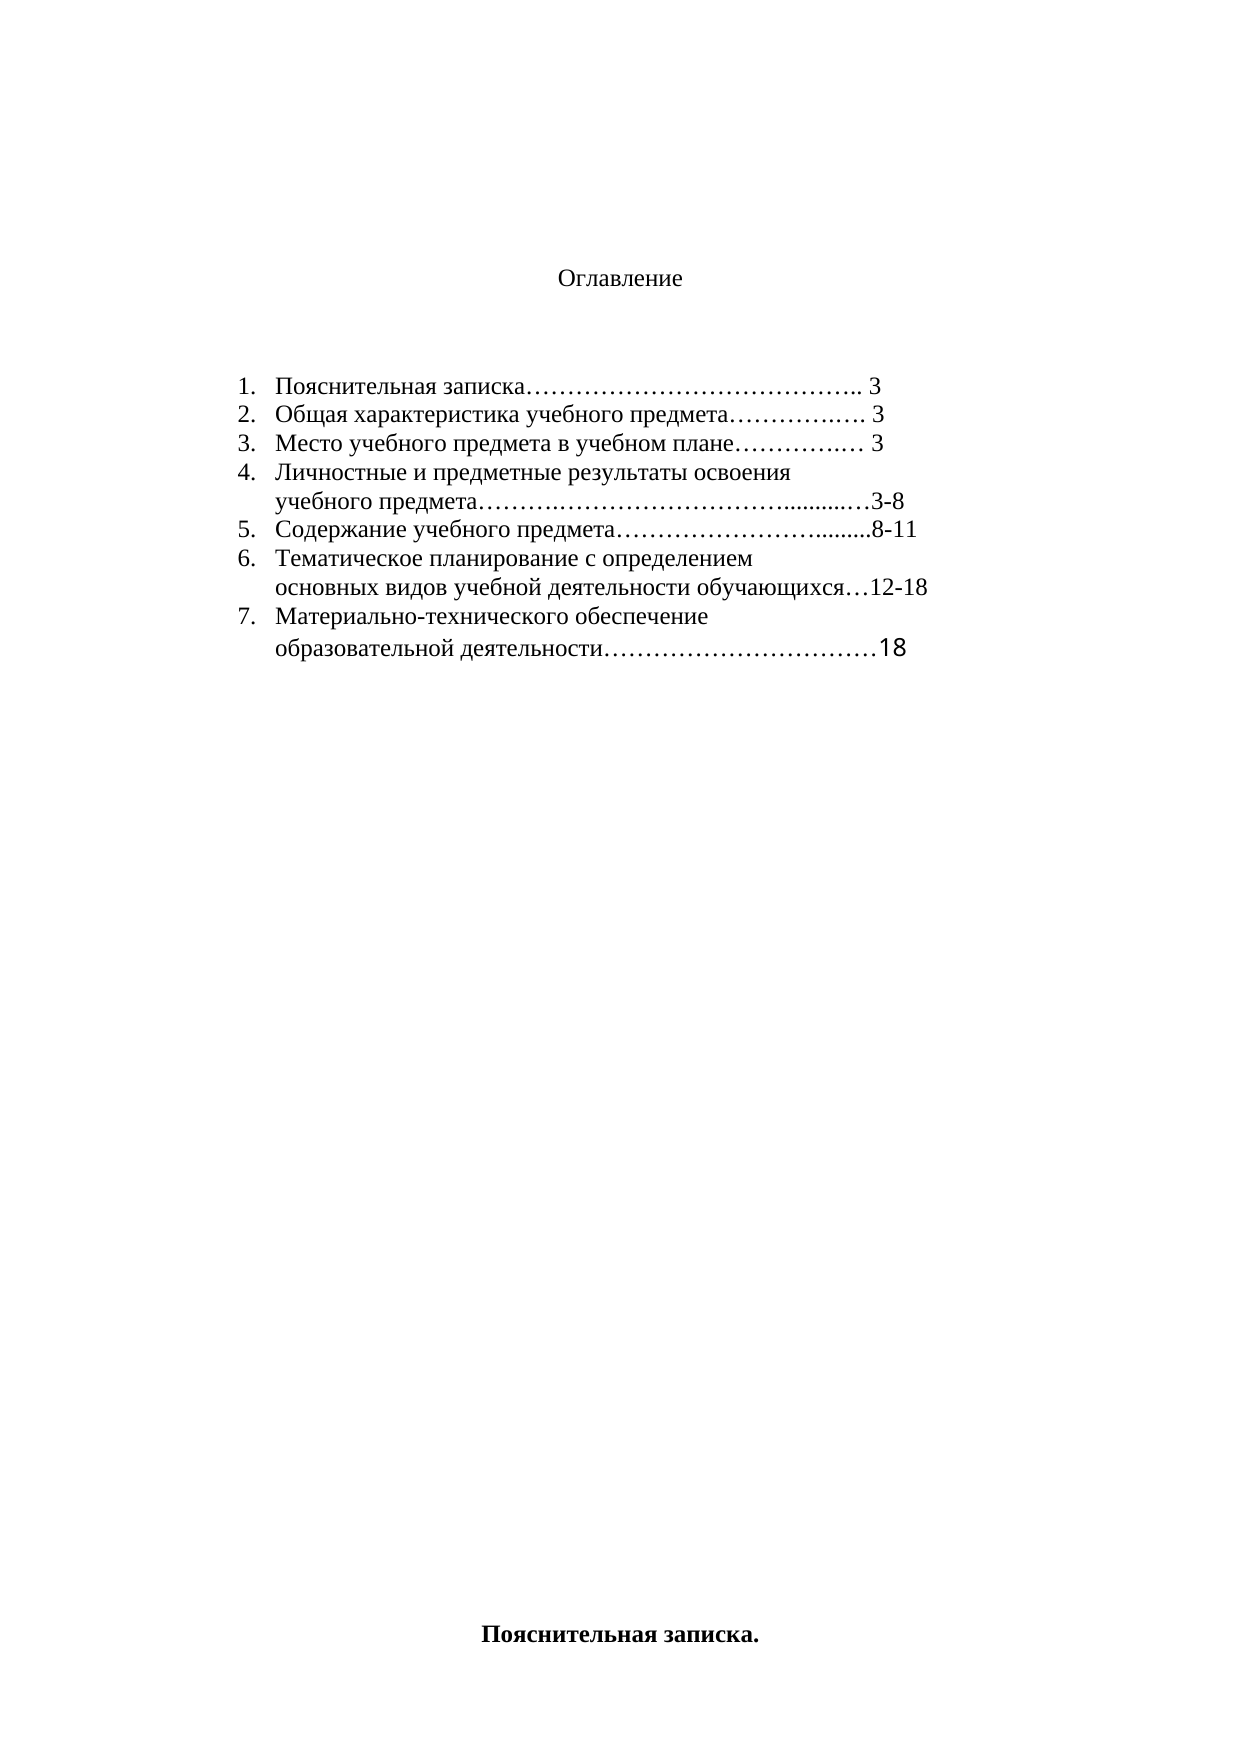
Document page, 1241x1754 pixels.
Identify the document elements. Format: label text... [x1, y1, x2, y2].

text учебного предмета……….………………………..........…3-8 [237, 486, 1165, 514]
text 5. Содержание учебного предмета…………………….........8-11 [237, 514, 1165, 543]
text 3. Место учебного предмета в учебном плане………….… 3 [237, 428, 1165, 457]
text 7. Материально-технического обеспечение [237, 601, 1165, 629]
text Пояснительная записка. [75, 1619, 1165, 1647]
text Оглавление [75, 263, 1165, 292]
text образовательной деятельности……………………………18 [237, 629, 1165, 663]
text 2. Общая характеристика учебного предмета………….…. 3 [237, 399, 1165, 428]
text 1. Пояснительная записка………………………………….. 3 [237, 371, 1165, 399]
text 4. Личностные и предметные результаты освоения [237, 457, 1165, 486]
text 6. Тематическое планирование с определением [237, 543, 1165, 572]
text основных видов учебной деятельности обучающихся…12-18 [237, 572, 1165, 601]
